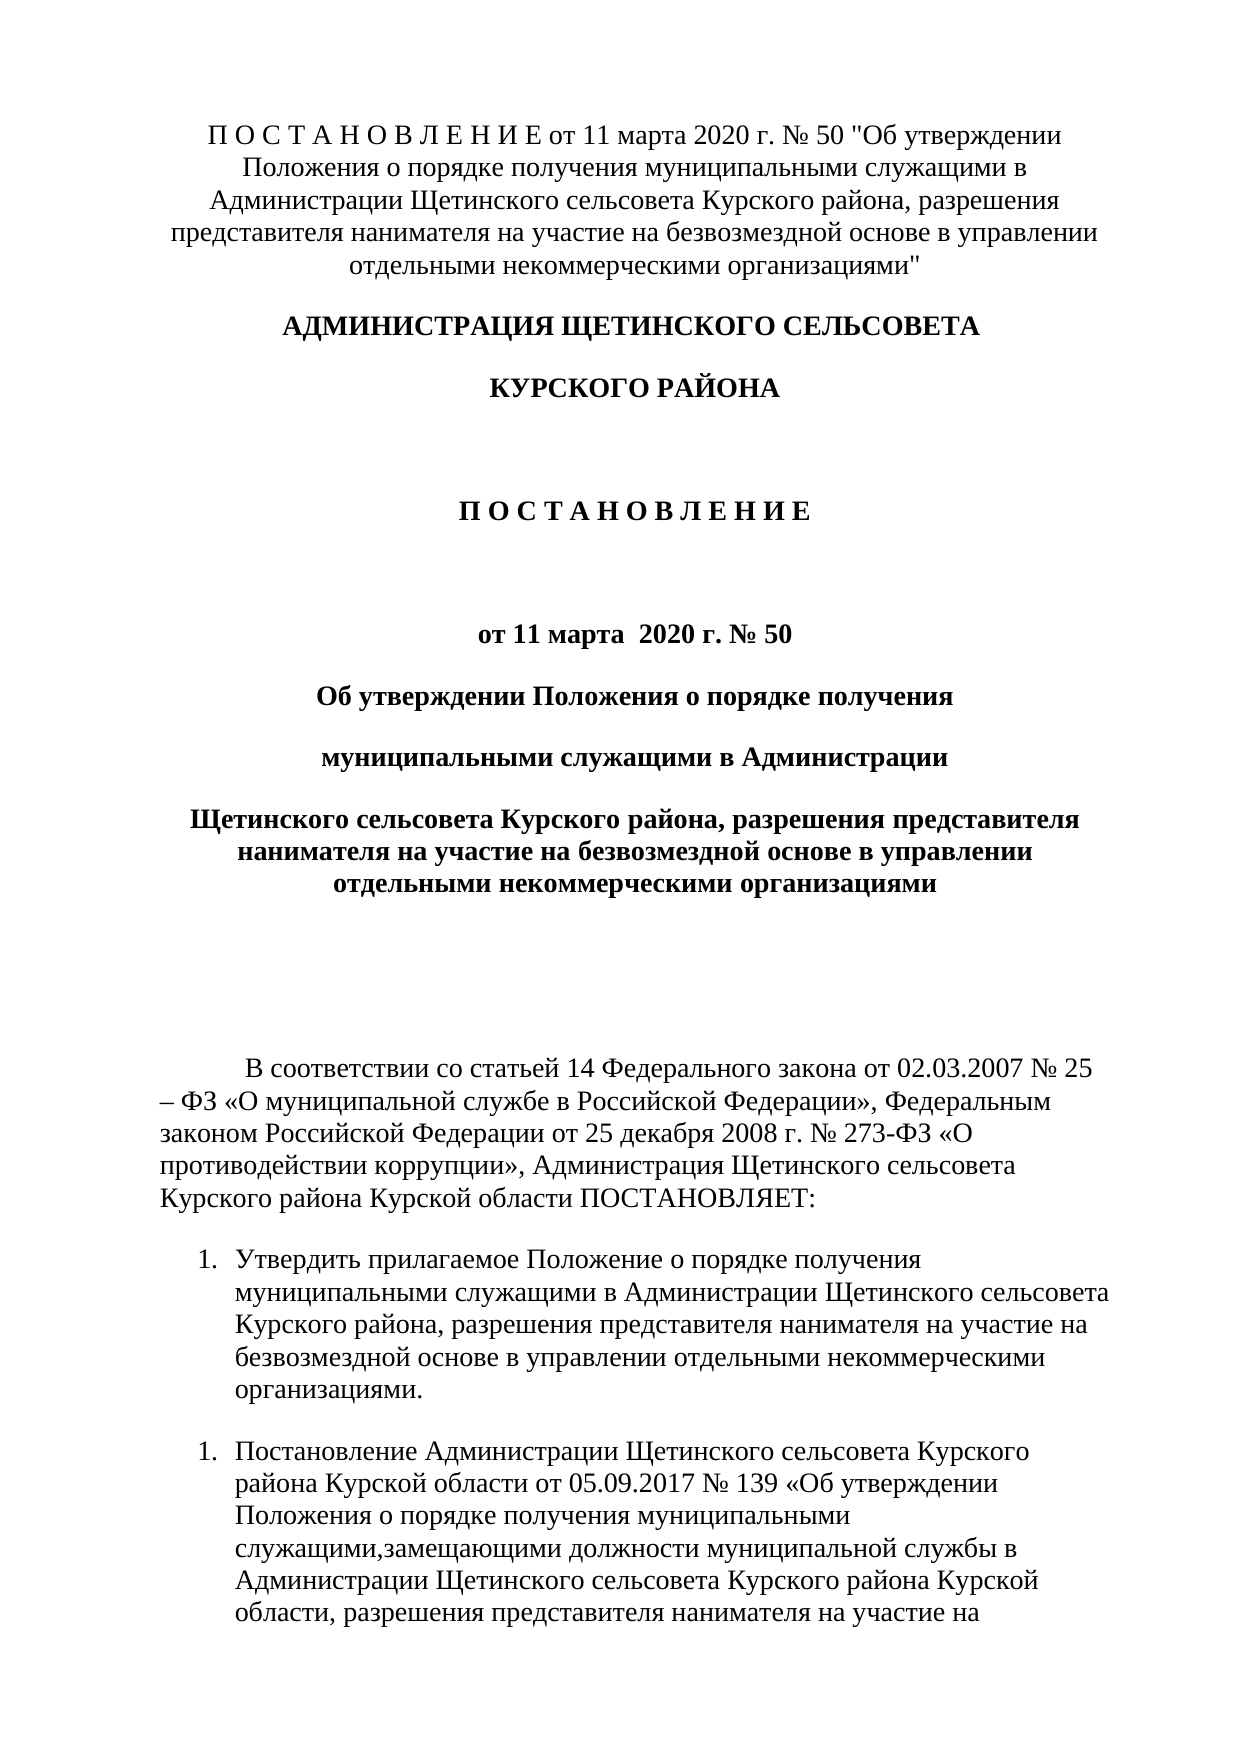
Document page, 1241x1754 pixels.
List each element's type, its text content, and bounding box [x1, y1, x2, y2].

text В соответствии со статьей 14 Федерального закона от 02.03.2007 № 25 – ФЗ «О муниципальной службе в Российской Федерации», Федеральным законом Российской Федерации от 25 декабря 2008 г. № 273-ФЗ «О противодействии коррупции», Администрация Щетинского сельсовета Курского района Курской области ПОСТАНОВЛЯЕТ: [159, 1051, 1110, 1213]
text АДМИНИСТРАЦИЯ ЩЕТИНСКОГО СЕЛЬСОВЕТА [159, 309, 1110, 342]
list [197, 1433, 1110, 1628]
text муниципальными служащими в Администрации [159, 740, 1110, 773]
text Щетинского сельсовета Курского района, разрешения представителя нанимателя на участие на безвозмездной основе в управлении отдельными некоммерческими организациями [159, 802, 1110, 899]
text П О С Т А Н О В Л Е Н И Е [159, 494, 1110, 526]
list Утвердить прилагаемое Положение о порядке получения муниципальными служащими в Администрации Щетинского сельсовета Курского района, разрешения представителя нанимателя на участие на безвозмездной основе в управлении отдельными некоммерческими организациями. [197, 1242, 1110, 1404]
text от 11 марта 2020 г. № 50 [159, 617, 1110, 649]
text П О С Т А Н О В Л Е Н И Е от 11 марта 2020 г. № 50 "Об утверждении Положения о порядке получения муниципальными служащими в Администрации Щетинского сельсовета Курского района, разрешения представителя нанимателя на участие на безвозмездной основе в управлении отдельными некоммерческими организациями" [159, 118, 1110, 280]
text КУРСКОГО РАЙОНА [159, 371, 1110, 403]
text Об утверждении Положения о порядке получения [159, 679, 1110, 711]
